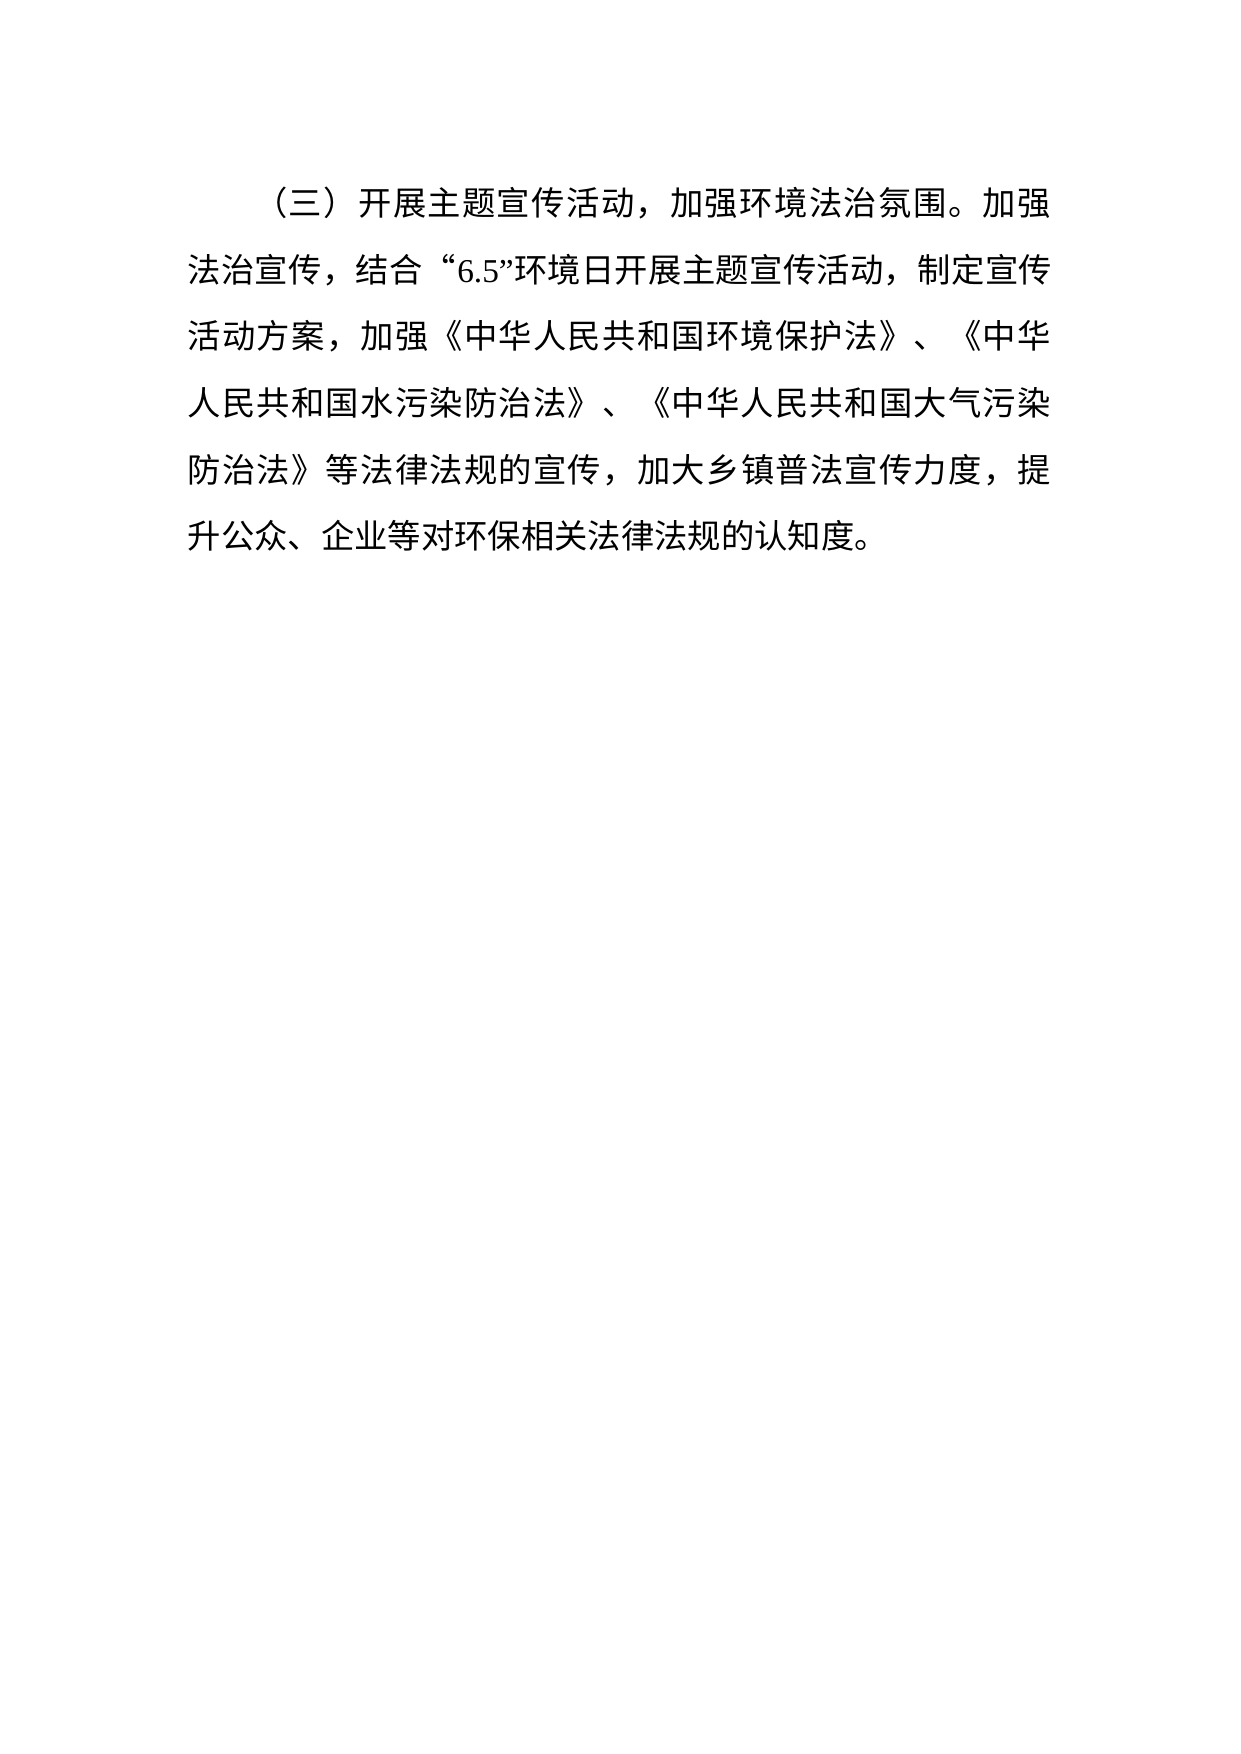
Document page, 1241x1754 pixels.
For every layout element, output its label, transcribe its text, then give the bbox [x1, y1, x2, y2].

list （三）开展主题宣传活动，加强环境法治氛围。加强法治宣传，结合“6.5”环境日开展主题宣传活动，制定宣传活动方案，加强《中华人民共和国环境保护法》、《中华人民共和国水污染防治法》、《中华人民共和国大气污染防治法》等法律法规的宣传，加大乡镇普法宣传力度，提升公众、企业等对环保相关法律法规的认知度。 [187, 162, 1053, 626]
